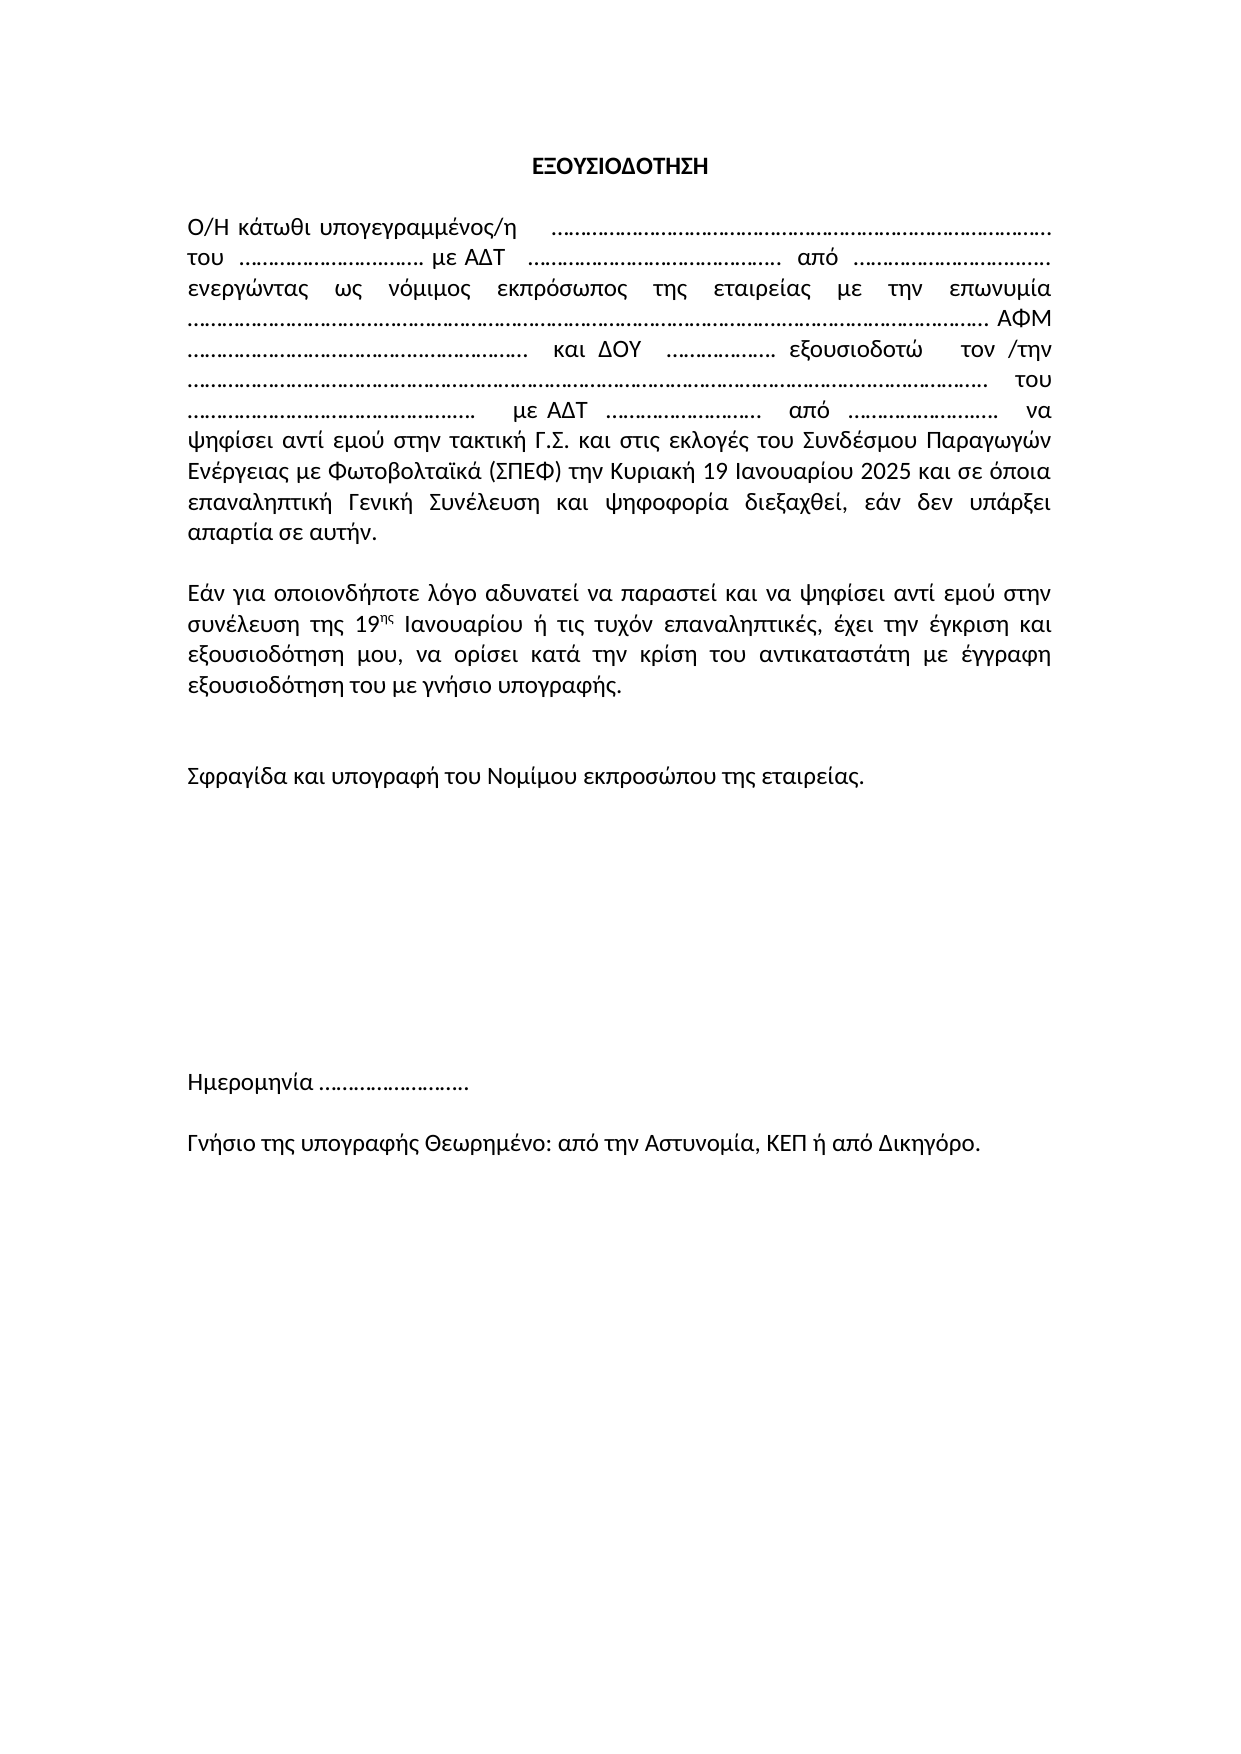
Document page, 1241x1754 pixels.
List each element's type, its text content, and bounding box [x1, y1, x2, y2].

text Ο/Η κάτωθι υπογεγραμμένος/η …………………………………………………………………………… του …………………….……. με ΑΔΤ …………………………………….. από ………………………..….. ενεργώντας ως νόμιμος εκπρόσωπος της εταιρείας με την επωνυμία …………………………...…………………………………………………………….……………………………… ΑΦΜ …………………………………..……………… και ΔΟΥ ………………. εξουσιοδοτώ τον /την ………………………………………………………………………………………………………..……………….. του ……………………………………….…. με ΑΔΤ ……………………… από ………………….…. να ψηφίσει αντί εμού στην τακτική Γ.Σ. και στις εκλογές του Συνδέσμου Παραγωγών Ενέργειας με Φωτοβολταϊκά (ΣΠΕΦ) την Κυριακή 19 Ιανουαρίου 2025 και σε όποια επαναληπτική Γενική Συνέλευση και ψηφοφορία διεξαχθεί, εάν δεν υπάρξει απαρτία σε αυτήν. [187, 211, 1053, 547]
text ΕΞΟΥΣΙΟΔΟΤΗΣΗ [187, 150, 1053, 181]
text Εάν για οποιονδήποτε λόγο αδυνατεί να παραστεί και να ψηφίσει αντί εμού στην συνέλευση της 19ης Ιανουαρίου ή τις τυχόν επαναληπτικές, έχει την έγκριση και εξουσιοδότηση μου, να ορίσει κατά την κρίση του αντικαταστάτη με έγγραφη εξουσιοδότηση του με γνήσιο υπογραφής. [187, 577, 1053, 699]
text Σφραγίδα και υπογραφή του Νομίμου εκπροσώπου της εταιρείας. [187, 760, 1053, 791]
text Ημερομηνία …………………….. [187, 1066, 1053, 1096]
text Γνήσιο της υπογραφής Θεωρημένο: από την Αστυνομία, ΚΕΠ ή από Δικηγόρο. [187, 1127, 1053, 1157]
